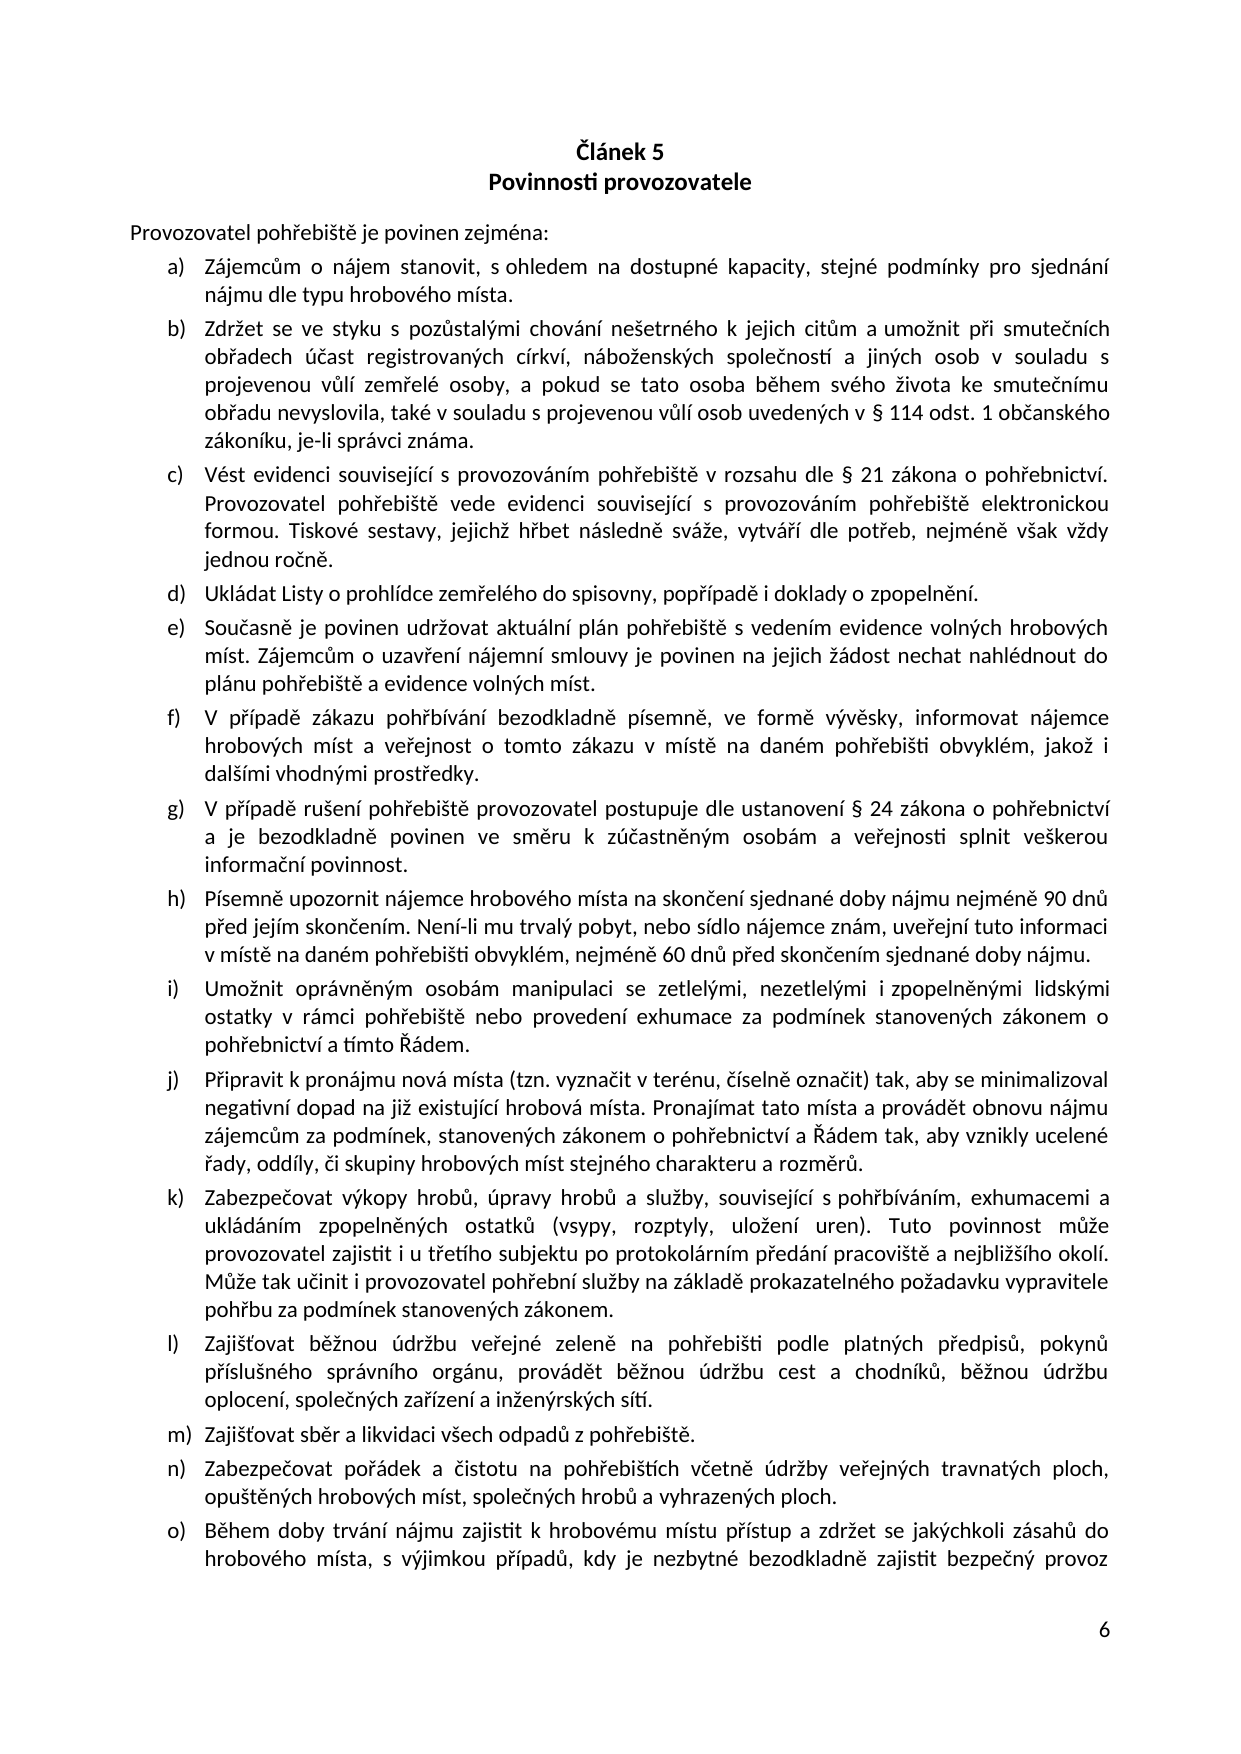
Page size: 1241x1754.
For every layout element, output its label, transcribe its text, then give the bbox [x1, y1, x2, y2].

text Provozovatel pohřebiště je povinen zejména: [130, 218, 1110, 246]
list V případě rušení pohřebiště provozovatel postupuje dle ustanovení § 24 zákona o pohřebnictví a je bezodkladně povinen ve směru k zúčastněným osobám a veřejnosti splnit veškerou informační povinnost. [167, 794, 1110, 878]
list Zajišťovat běžnou údržbu veřejné zeleně na pohřebišti podle platných předpisů, pokynů příslušného správního orgánu, provádět běžnou údržbu cest a chodníků, běžnou údržbu oplocení, společných zařízení a inženýrských sítí. [167, 1329, 1110, 1413]
list V případě zákazu pohřbívání bezodkladně písemně, ve formě vývěsky, informovat nájemce hrobových míst a veřejnost o tomto zákazu v místě na daném pohřebišti obvyklém, jakož i dalšími vhodnými prostředky. [167, 703, 1110, 788]
list Zabezpečovat pořádek a čistotu na pohřebištích včetně údržby veřejných travnatých ploch, opuštěných hrobových míst, společných hrobů a vyhrazených ploch. [167, 1454, 1110, 1510]
list Písemně upozornit nájemce hrobového místa na skončení sjednané doby nájmu nejméně 90 dnů před jejím skončením. Není-li mu trvalý pobyt, nebo sídlo nájemce znám, uveřejní tuto informaci v místě na daném pohřebišti obvyklém, nejméně 60 dnů před skončením sjednané doby nájmu. [167, 884, 1110, 968]
text Článek 5 [130, 136, 1110, 166]
list Zajišťovat sběr a likvidaci všech odpadů z pohřebiště. [167, 1420, 1110, 1448]
list Zdržet se ve styku s pozůstalými chování nešetrného k jejich citům a umožnit při smutečních obřadech účast registrovaných církví, náboženských společností a jiných osob v souladu s projevenou vůlí zemřelé osoby, a pokud se tato osoba během svého života ke smutečnímu obřadu nevyslovila, také v souladu s projevenou vůlí osob uvedených v § 114 odst. 1 občanského zákoníku, je-li správci známa. [167, 314, 1110, 454]
list Ukládat Listy o prohlídce zemřelého do spisovny, popřípadě i doklady o zpopelnění. [167, 579, 1110, 607]
list Umožnit oprávněným osobám manipulaci se zetlelými, nezetlelými i zpopelněnými lidskými ostatky v rámci pohřebiště nebo provedení exhumace za podmínek stanovených zákonem o pohřebnictví a tímto Řádem. [167, 974, 1110, 1058]
list Zabezpečovat výkopy hrobů, úpravy hrobů a služby, související s pohřbíváním, exhumacemi a ukládáním zpopelněných ostatků (vsypy, rozptyly, uložení uren). Tuto povinnost může provozovatel zajistit i u třetího subjektu po protokolárním předání pracoviště a nejbližšího okolí. Může tak učinit i provozovatel pohřební služby na základě prokazatelného požadavku vypravitele pohřbu za podmínek stanovených zákonem. [167, 1183, 1110, 1323]
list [167, 1516, 1110, 1572]
list Vést evidenci související s provozováním pohřebiště v rozsahu dle § 21 zákona o pohřebnictví. Provozovatel pohřebiště vede evidenci související s provozováním pohřebiště elektronickou formou. Tiskové sestavy, jejichž hřbet následně sváže, vytváří dle potřeb, nejméně však vždy jednou ročně. [167, 461, 1110, 573]
list Současně je povinen udržovat aktuální plán pohřebiště s vedením evidence volných hrobových míst. Zájemcům o uzavření nájemní smlouvy je povinen na jejich žádost nechat nahlédnout do plánu pohřebiště a evidence volných míst. [167, 613, 1110, 697]
text Povinnosti provozovatele [130, 166, 1110, 197]
list Připravit k pronájmu nová místa (tzn. vyznačit v terénu, číselně označit) tak, aby se minimalizoval negativní dopad na již existující hrobová místa. Pronajímat tato místa a provádět obnovu nájmu zájemcům za podmínek, stanovených zákonem o pohřebnictví a Řádem tak, aby vznikly ucelené řady, oddíly, či skupiny hrobových míst stejného charakteru a rozměrů. [167, 1065, 1110, 1177]
list Zájemcům o nájem stanovit, s ohledem na dostupné kapacity, stejné podmínky pro sjednání nájmu dle typu hrobového místa. [167, 252, 1110, 308]
